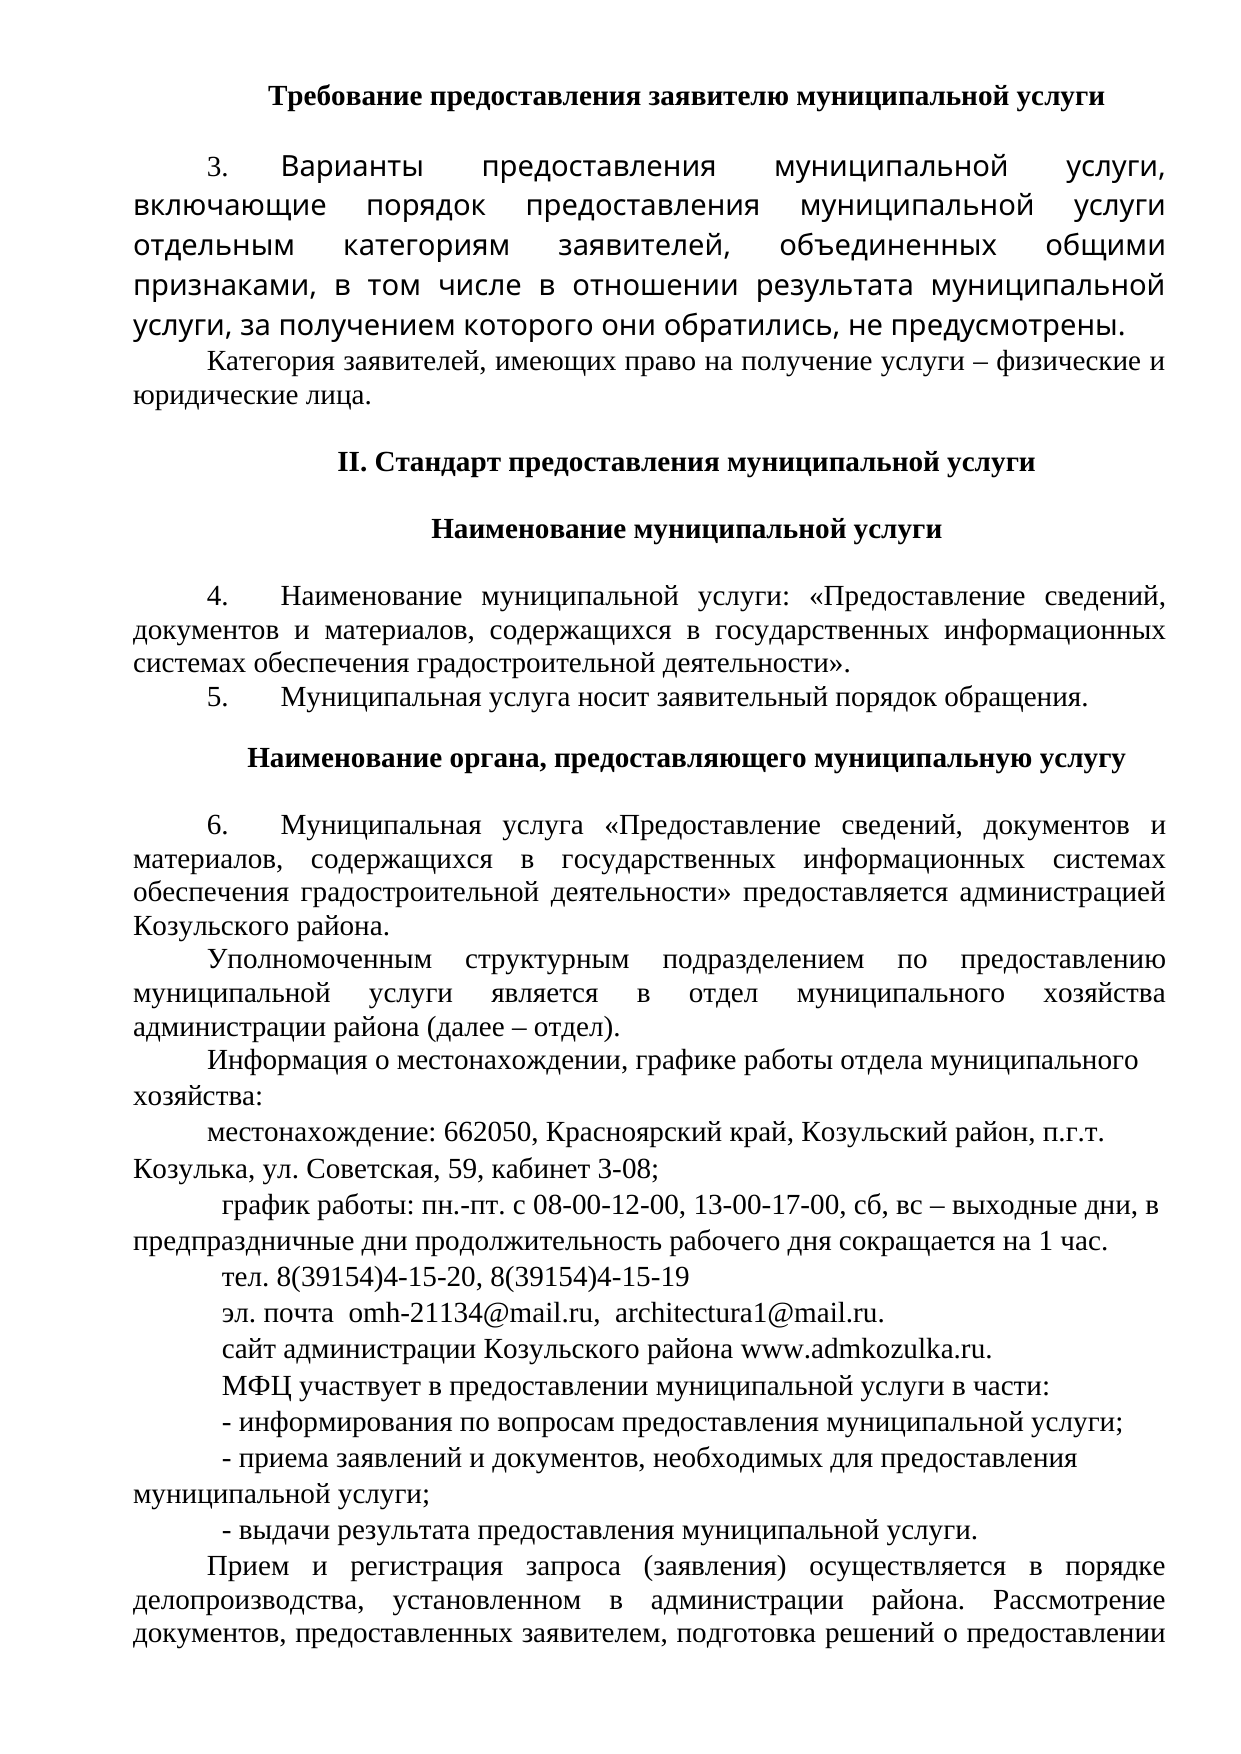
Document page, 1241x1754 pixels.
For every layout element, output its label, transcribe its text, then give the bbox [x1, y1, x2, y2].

text - информирования по вопросам предоставления муниципальной услуги; [133, 1404, 1167, 1437]
text сайт администрации Козульского района www.admkozulka.ru. [133, 1331, 1167, 1365]
text тел. 8(39154)4-15-20, 8(39154)4-15-19 [133, 1259, 1167, 1293]
text Наименование муниципальной услуги [133, 511, 1167, 545]
text - выдачи результата предоставления муниципальной услуги. [133, 1512, 1167, 1546]
text 6. Муниципальная услуга «Предоставление сведений, документов и материалов, содержащихся в государственных информационных системах обеспечения градостроительной деятельности» предоставляется администрацией Козульского района. [133, 807, 1167, 942]
text Информация о местонахождении, графике работы отдела муниципального хозяйства: [133, 1042, 1167, 1112]
text график работы: пн.-пт. с 08-00-12-00, 13-00-17-00, сб, вс – выходные дни, в предпраздничные дни продолжительность рабочего дня сокращается на 1 час. [133, 1187, 1167, 1257]
text Уполномоченным структурным подразделением по предоставлению муниципальной услуги является в отдел муниципального хозяйства администрации района (далее – отдел). [133, 942, 1167, 1042]
text 3. Варианты предоставления муниципальной услуги, включающие порядок предоставления муниципальной услуги отдельным категориям заявителей, объединенных общими признаками, в том числе в отношении результата муниципальной услуги, за получением которого они обратились, не предусмотрены. [133, 145, 1167, 343]
text 4. Наименование муниципальной услуги: «Предоставление сведений, документов и материалов, содержащихся в государственных информационных системах обеспечения градостроительной деятельности». [133, 578, 1167, 679]
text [133, 1548, 1167, 1649]
text эл. почта omh-21134@mail.ru, architectura1@mail.ru. [133, 1295, 1167, 1329]
text II. Стандарт предоставления муниципальной услуги [133, 444, 1167, 478]
text Наименование органа, предоставляющего муниципальную услугу [133, 740, 1167, 774]
text МФЦ участвует в предоставлении муниципальной услуги в части: [133, 1368, 1167, 1401]
text Категория заявителей, имеющих право на получение услуги – физические и юридические лица. [133, 343, 1167, 411]
text 5. Муниципальная услуга носит заявительный порядок обращения. [133, 679, 1167, 712]
text - приема заявлений и документов, необходимых для предоставления муниципальной услуги; [133, 1440, 1167, 1509]
text Требование предоставления заявителю муниципальной услуги [133, 78, 1167, 111]
text местонахождение: 662050, Красноярский край, Козульский район, п.г.т. Козулька, ул. Советская, 59, кабинет 3-08; [133, 1114, 1167, 1184]
